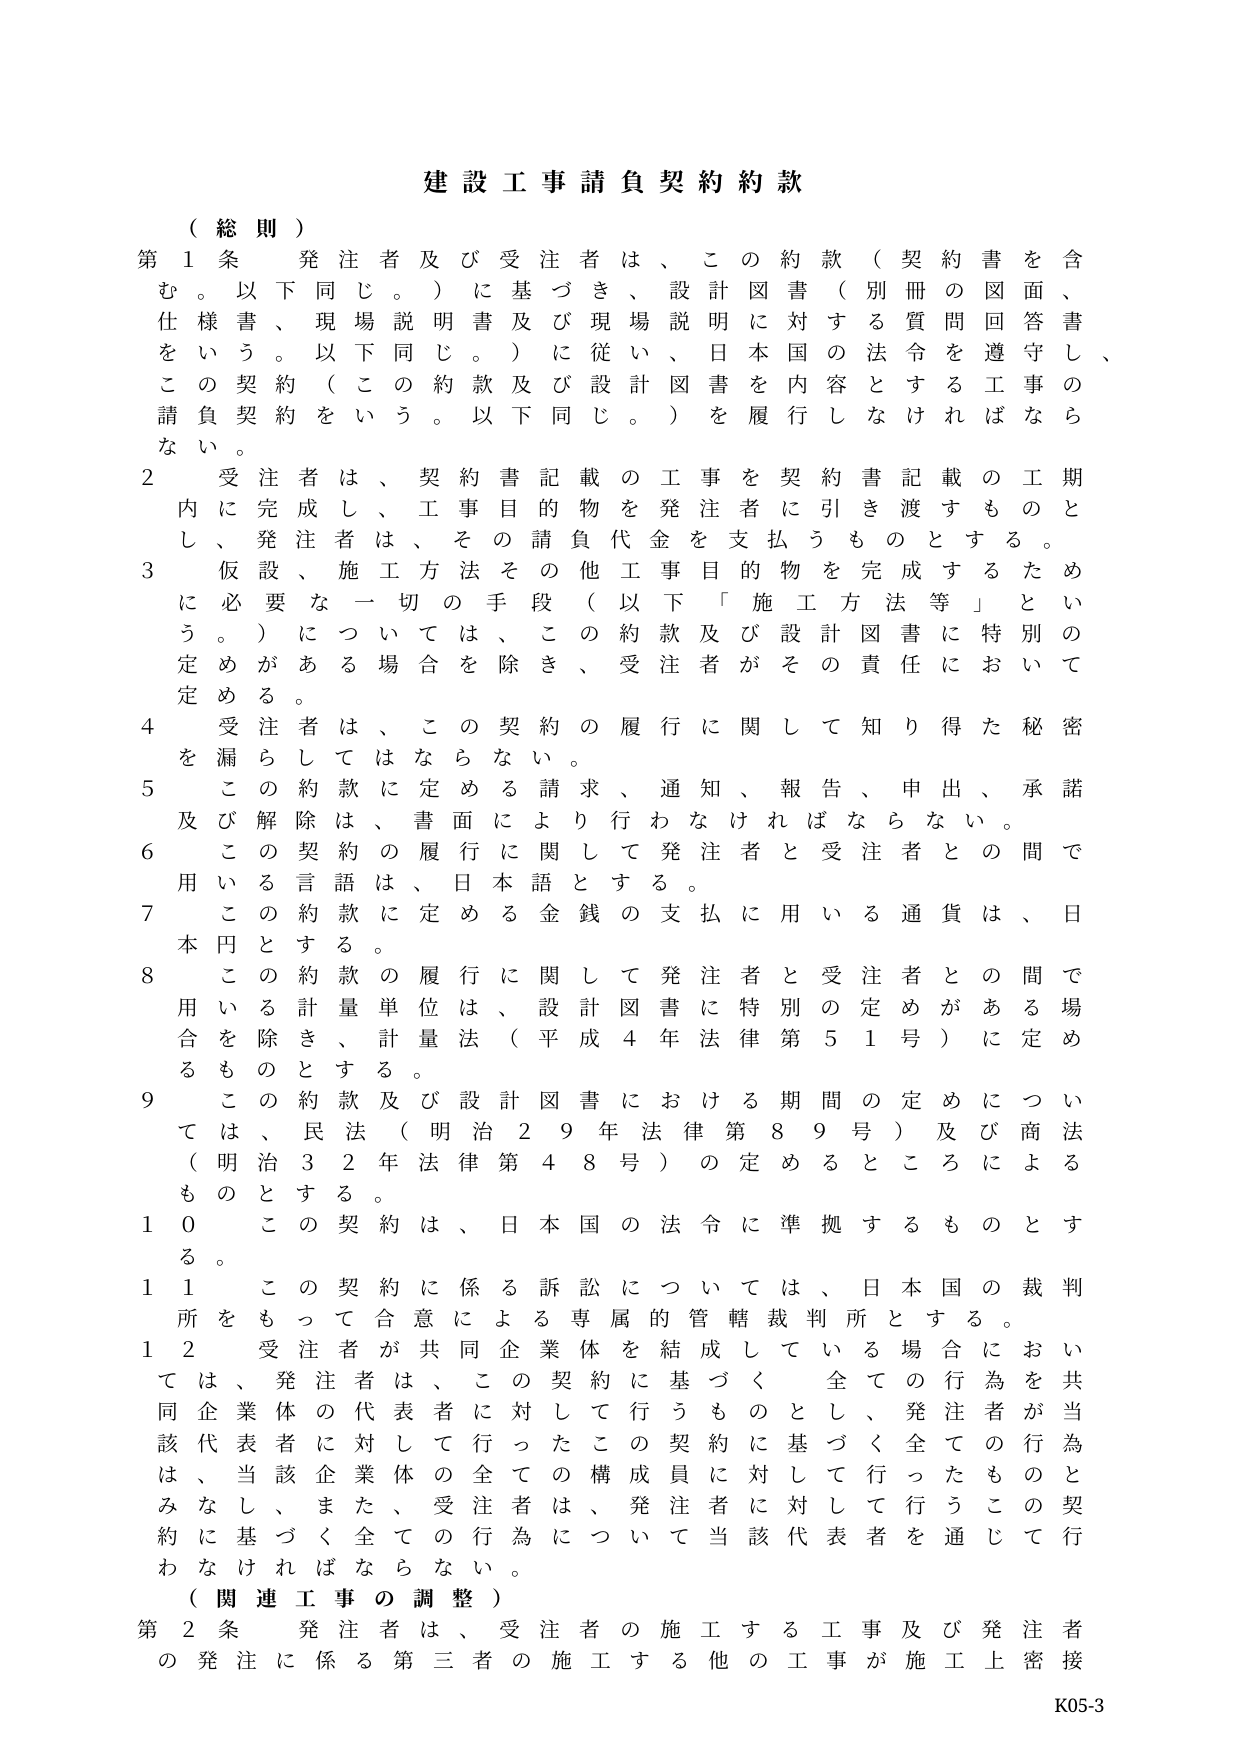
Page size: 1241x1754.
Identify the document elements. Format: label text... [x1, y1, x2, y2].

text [138, 1613, 1102, 1676]
text ３ 仮設、施工方法その他工事目的物を完成するために必要な一切の手段（以下「施工方法等」という。）については、この約款及び設計図書に特別の定めがある場合を除き、受注者がその責任において定める。 [138, 554, 1102, 710]
text ４ 受注者は、この契約の履行に関して知り得た秘密を漏らしてはならない。 [138, 710, 1102, 772]
text １０ この契約は、日本国の法令に準拠するものとする。 [138, 1208, 1102, 1271]
text ６ この契約の履行に関して発注者と受注者との間で用いる言語は、日本語とする。 [138, 834, 1102, 897]
text ２ 受注者は、契約書記載の工事を契約書記載の工期内に完成し、工事目的物を発注者に引き渡すものとし、発注者は、その請負代金を支払うものとする。 [138, 461, 1102, 554]
text ７ この約款に定める金銭の支払に用いる通貨は、日本円とする。 [138, 897, 1102, 959]
text （関連工事の調整） [138, 1582, 1102, 1613]
text １１ この契約に係る訴訟については、日本国の裁判所をもって合意による専属的管轄裁判所とする。 [138, 1271, 1102, 1333]
text ５ この約款に定める請求、通知、報告、申出、承諾及び解除は、書面により行わなければならない。 [138, 772, 1102, 834]
text 建設工事請負契約約款 [138, 149, 1102, 212]
text ８ この約款の履行に関して発注者と受注者との間で用いる計量単位は、設計図書に特別の定めがある場合を除き、計量法（平成４年法律第５１号）に定めるものとする。 [138, 959, 1102, 1084]
text ９ この約款及び設計図書における期間の定めについては、民法（明治２９年法律第８９号）及び商法（明治３２年法律第４８号）の定めるところによるものとする。 [138, 1084, 1102, 1208]
text 第１条 発注者及び受注者は、この約款（契約書を含む。以下同じ。）に基づき、設計図書（別冊の図面、仕様書、現場説明書及び現場説明に対する質問回答書をいう。以下同じ。）に従い、日本国の法令を遵守し、この契約（この約款及び設計図書を内容とする工事の請負契約をいう。以下同じ。）を履行しなければならない。 [138, 243, 1102, 461]
text １２ 受注者が共同企業体を結成している場合においては、発注者は、この契約に基づく 全ての行為を共同企業体の代表者に対して行うものとし、発注者が当該代表者に対して行ったこの契約に基づく全ての行為は、当該企業体の全ての構成員に対して行ったものとみなし、また、受注者は、発注者に対して行うこの契約に基づく全ての行為について当該代表者を通じて行わなければならない。 [138, 1333, 1102, 1582]
text （総則） [138, 212, 1102, 243]
